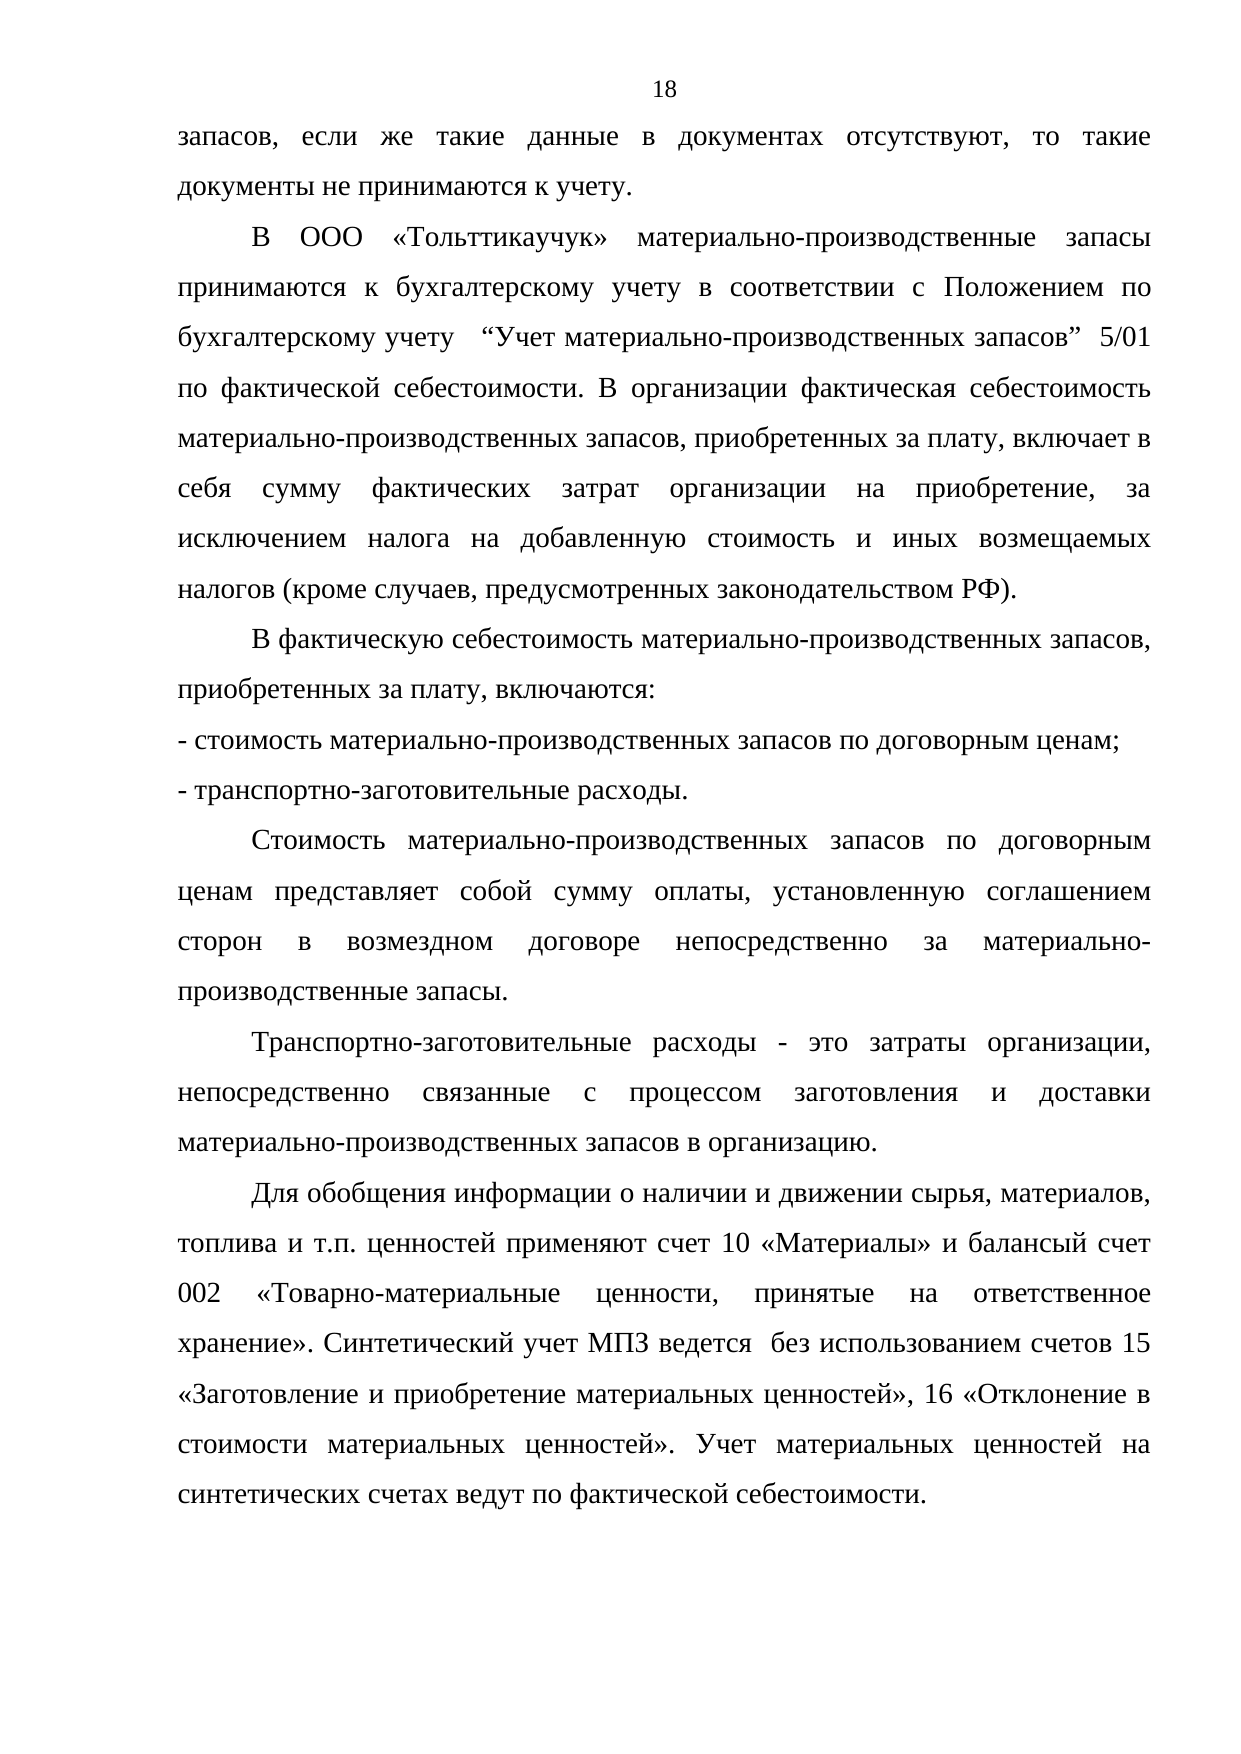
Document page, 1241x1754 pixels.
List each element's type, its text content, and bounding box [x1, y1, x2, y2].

text В фактическую себестоимость материально-производственных запасов, приобретенных за плату, включаются: [177, 621, 1152, 705]
text - стоимость материально-производственных запасов по договорным ценам; [177, 722, 1152, 755]
text В ООО «Тольттикаучук» материально-производственные запасы принимаются к бухгалтерскому учету в соответствии с Положением по бухгалтерскому учету “Учет материально-производственных запасов” 5/01 по фактической себестоимости. В организации фактическая себестоимость материально-производственных запасов, приобретенных за плату, включает в себя сумму фактических затрат организации на приобретение, за исключением налога на добавленную стоимость и иных возмещаемых налогов (кроме случаев, предусмотренных законодательством РФ). [177, 219, 1152, 604]
text - транспортно-заготовительные расходы. [177, 772, 1152, 806]
text Транспортно-заготовительные расходы - это затраты организации, непосредственно связанные с процессом заготовления и доставки материально-производственных запасов в организацию. [177, 1024, 1152, 1158]
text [177, 118, 1152, 202]
text Стоимость материально-производственных запасов по договорным ценам представляет собой сумму оплаты, установленную соглашением сторон в возмездном договоре непосредственно за материально-производственные запасы. [177, 822, 1152, 1007]
text Для обобщения информации о наличии и движении сырья, материалов, топлива и т.п. ценностей применяют счет 10 «Материалы» и балансый счет 002 «Товарно-материальные ценности, принятые на ответственное хранение». Синтетический учет МПЗ ведется без использованием счетов 15 «Заготовление и приобретение материальных ценностей», 16 «Отклонение в стоимости материальных ценностей». Учет материальных ценностей на синтетических счетах ведут по фактической себестоимости. [177, 1175, 1152, 1510]
